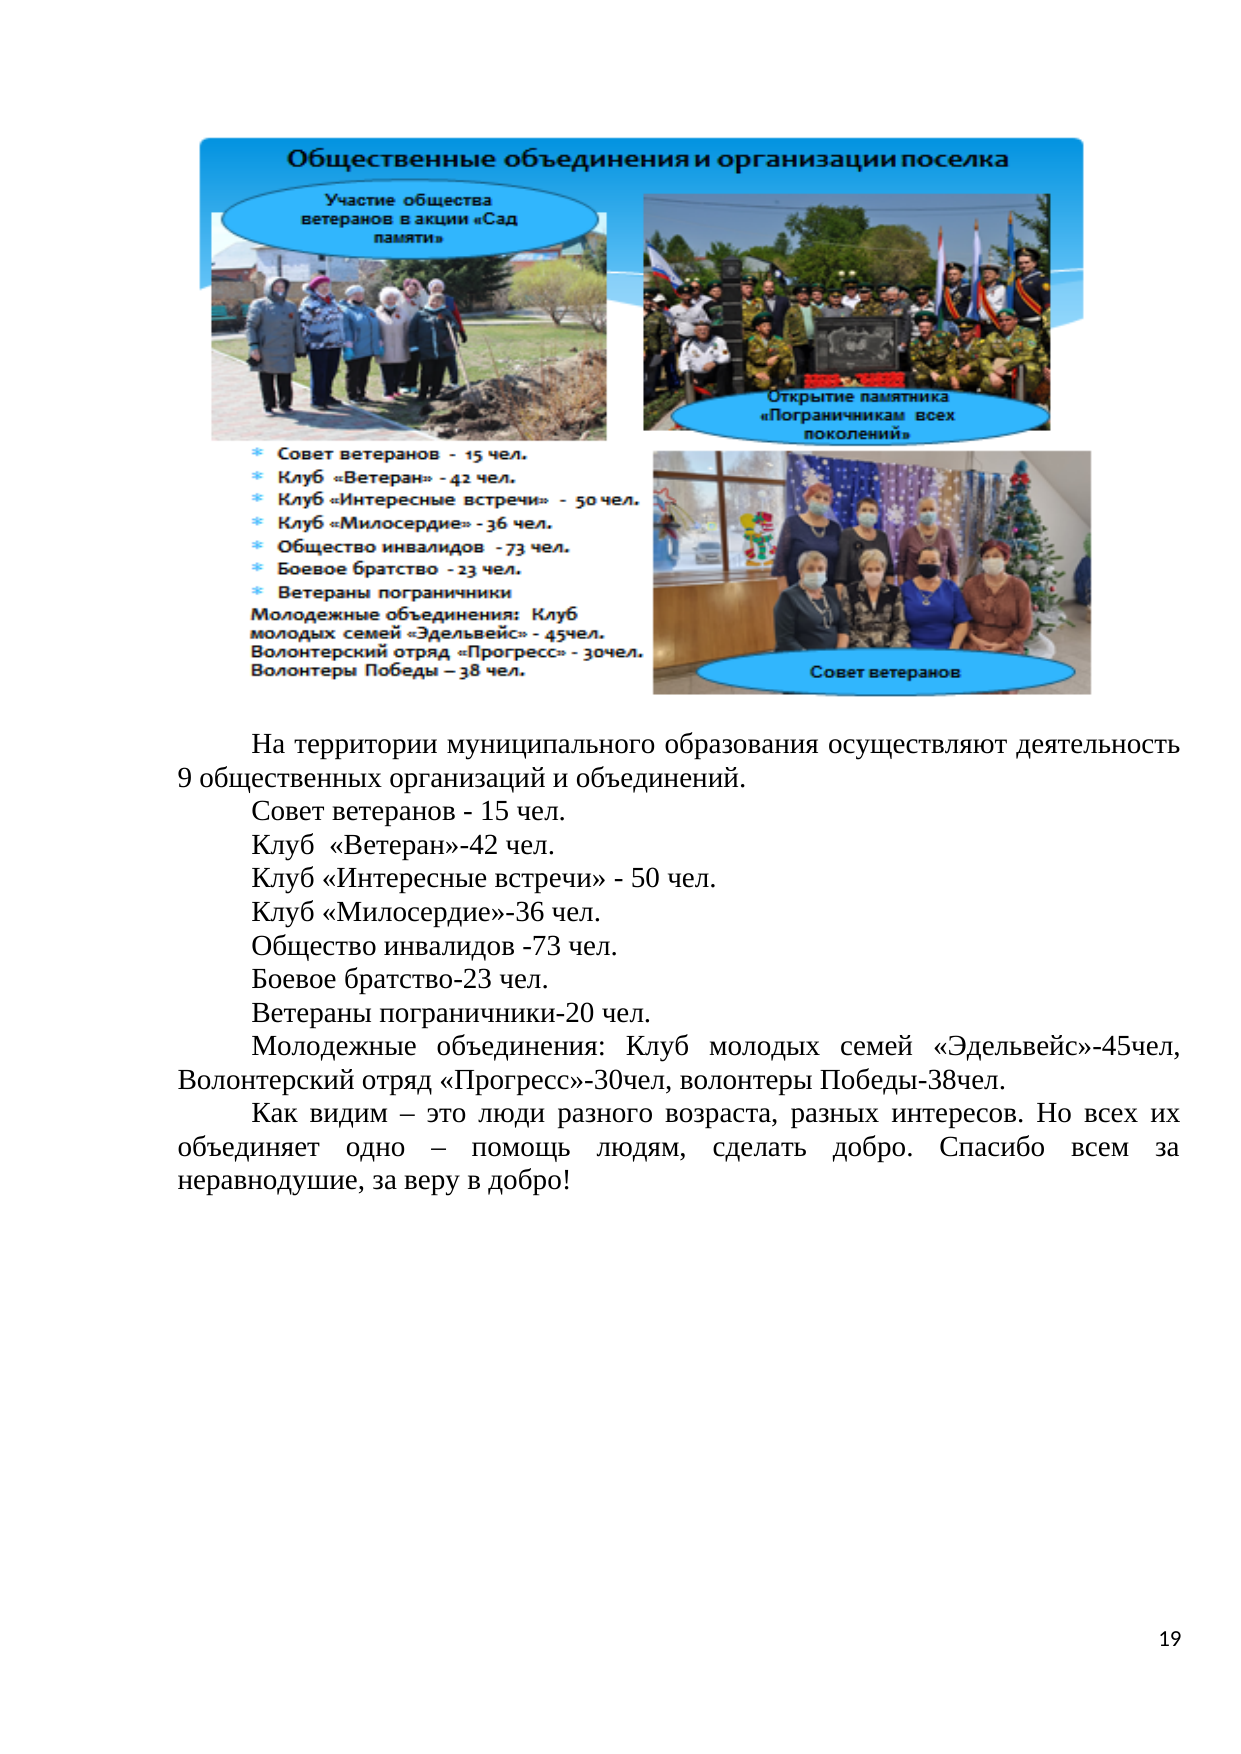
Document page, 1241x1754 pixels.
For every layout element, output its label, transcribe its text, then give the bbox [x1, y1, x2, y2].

text Боевое братство-23 чел. [177, 961, 1181, 995]
picture [177, 118, 1107, 727]
text Как видим – это люди разного возраста, разных интересов. Но всех их объединяет одно – помощь людям, сделать добро. Спасибо всем за неравнодушие, за веру в добро! [177, 1095, 1181, 1196]
text Клуб «Интересные встречи» - 50 чел. [177, 861, 1181, 894]
text Клуб «Ветеран»-42 чел. [177, 827, 1181, 861]
text Ветераны пограничники-20 чел. [177, 995, 1181, 1028]
text На территории муниципального образования осуществляют деятельность 9 общественных организаций и объединений. [177, 726, 1181, 793]
text Молодежные объединения: Клуб молодых семей «Эдельвейс»-45чел, Волонтерский отряд «Прогресс»-30чел, волонтеры Победы-38чел. [177, 1028, 1181, 1095]
text Общество инвалидов -73 чел. [177, 928, 1181, 961]
text Совет ветеранов - 15 чел. [177, 793, 1181, 827]
text Клуб «Милосердие»-36 чел. [177, 894, 1181, 928]
